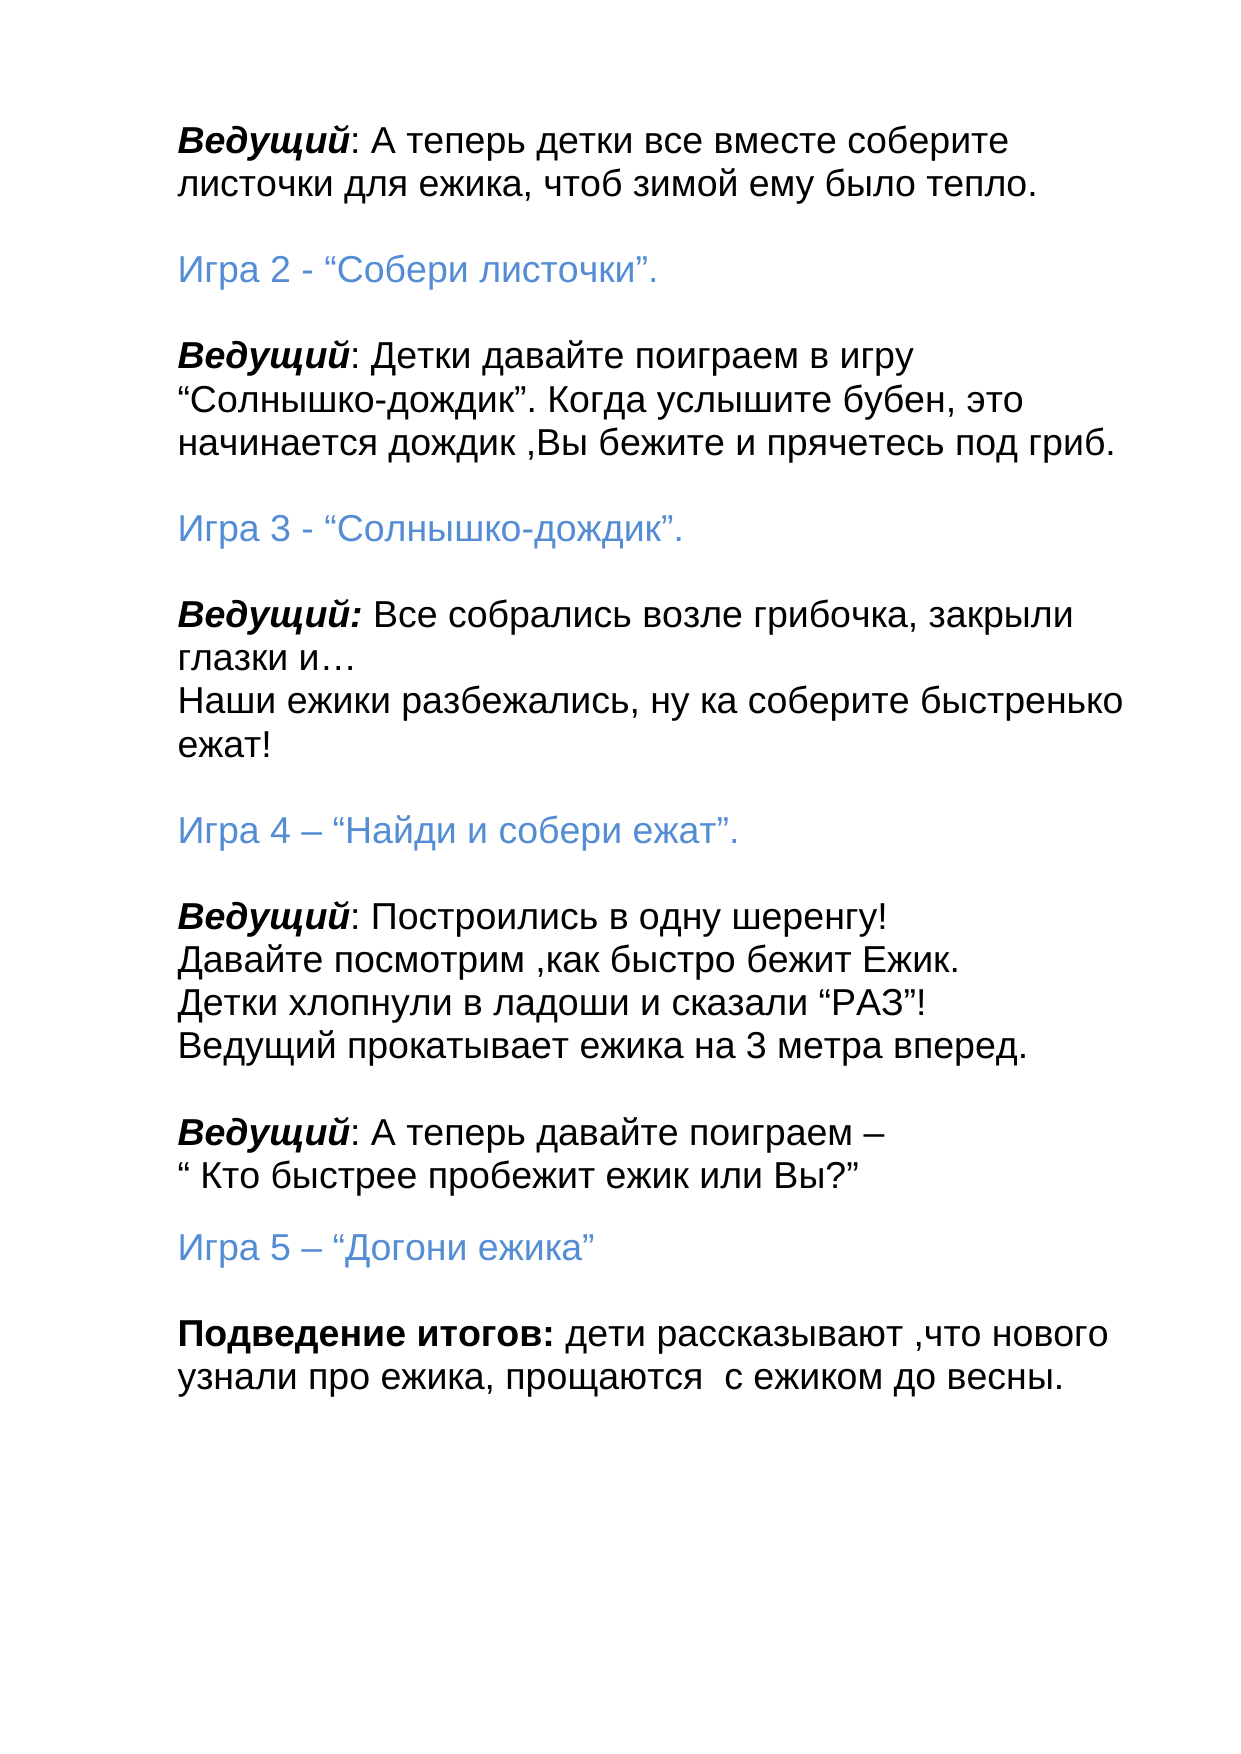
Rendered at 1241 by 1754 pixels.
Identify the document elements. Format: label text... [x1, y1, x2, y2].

text Наши ежики разбежались, ну ка соберите быстренько ежат! [177, 679, 1152, 765]
text Ведущий: А теперь детки все вместе соберите листочки для ежика, чтоб зимой ему было тепло. [177, 118, 1152, 204]
text Игра 3 - “Солнышко-дождик”. [177, 506, 1152, 549]
text Ведущий прокатывает ежика на 3 метра вперед. [177, 1024, 1152, 1067]
text “Солнышко-дождик”. Когда услышите бубен, это начинается дождик ,Вы бежите и прячетесь под гриб. [177, 377, 1152, 463]
text Давайте посмотрим ,как быстро бежит Ежик. [177, 937, 1152, 981]
text Детки хлопнули в ладоши и сказали “РАЗ”! [177, 981, 1152, 1024]
text Игра 5 – “Догони ежика” [177, 1225, 1152, 1268]
text Подведение итогов: дети рассказывают ,что нового узнали про ежика, прощаются с ежиком до весны. [177, 1311, 1152, 1397]
text Ведущий: А теперь давайте поиграем – [177, 1110, 1152, 1153]
text Ведущий: Детки давайте поиграем в игру [177, 334, 1152, 377]
text Игра 4 – “Найди и собери ежат”. [177, 808, 1152, 851]
text Ведущий: Все собрались возле грибочка, закрыли глазки и… [177, 592, 1152, 679]
text “ Кто быстрее пробежит ежик или Вы?” [177, 1153, 1152, 1196]
text Игра 2 - “Собери листочки”. [177, 247, 1152, 291]
text Ведущий: Построились в одну шеренгу! [177, 894, 1152, 937]
